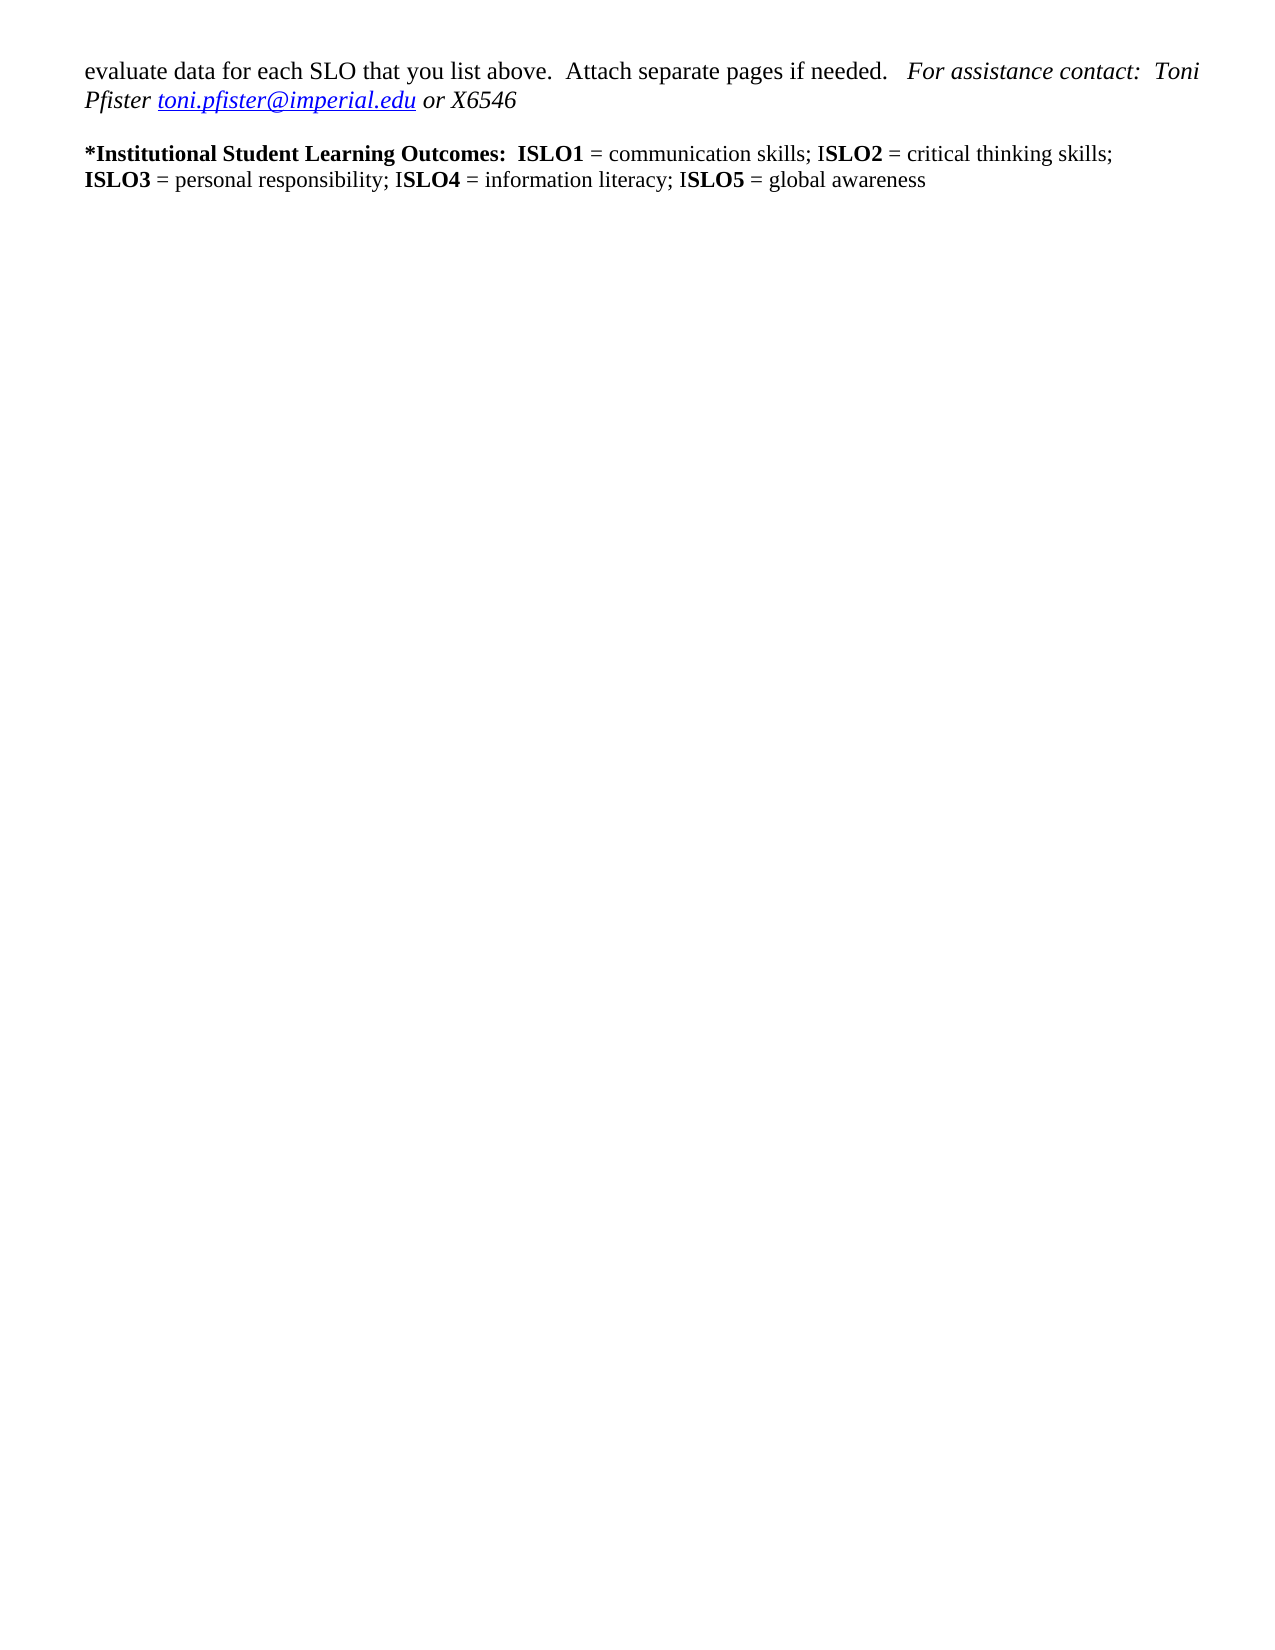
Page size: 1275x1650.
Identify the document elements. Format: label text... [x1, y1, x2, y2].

text *Institutional Student Learning Outcomes: ISLO1 = communication skills; ISLO2 = critical thinking skills; [84, 140, 1237, 166]
text ISLO3 = personal responsibility; ISLO4 = information literacy; ISLO5 = global awareness [84, 166, 1181, 193]
text evaluate data for each SLO that you list above. Attach separate pages if needed. For assistance contact: Toni Pfister toni.pfister@imperial.edu or X6546 [84, 56, 1237, 114]
